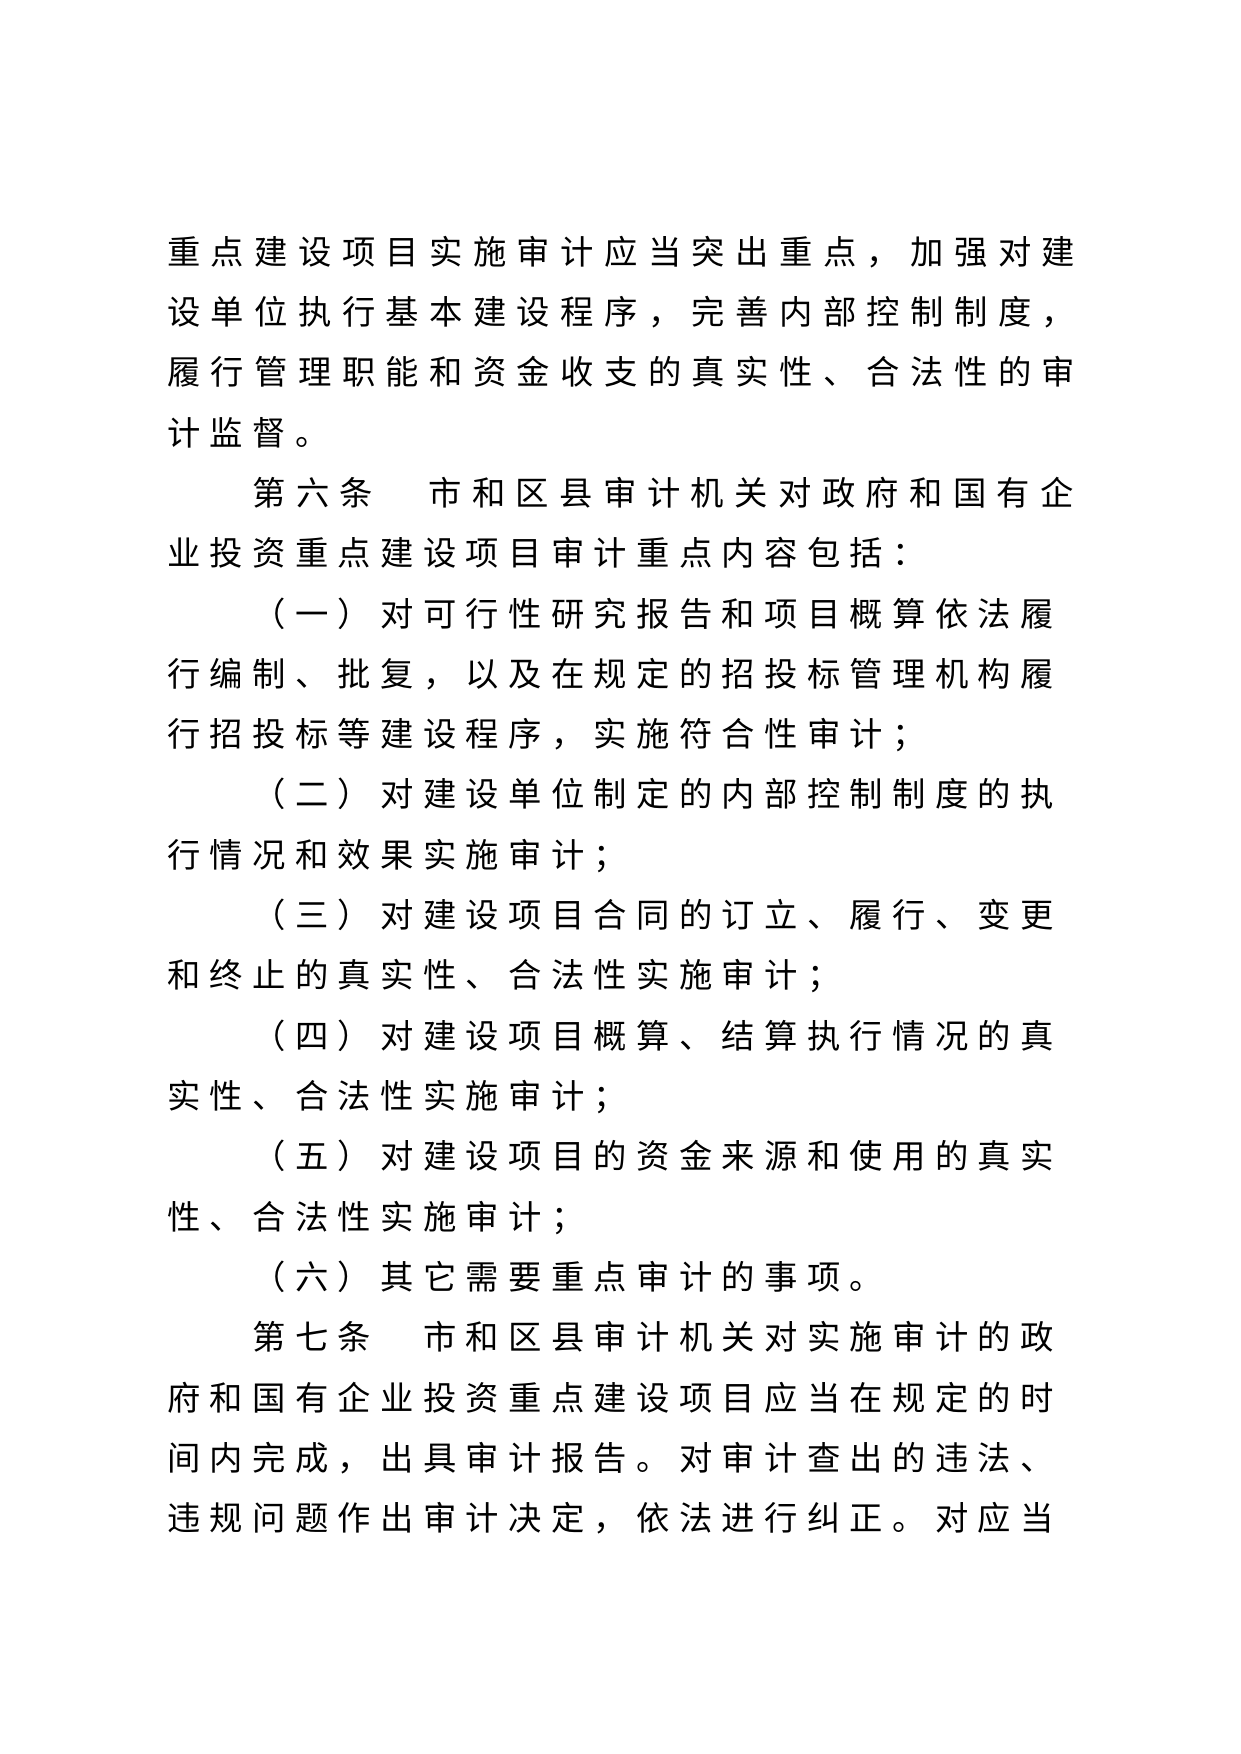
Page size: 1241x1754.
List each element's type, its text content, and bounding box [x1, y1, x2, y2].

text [167, 219, 1085, 461]
text （三）对建设项目合同的订立、履行、变更和终止的真实性、合法性实施审计； [167, 883, 1085, 1003]
text （六）其它需要重点审计的事项。 [167, 1245, 1085, 1305]
text （四）对建设项目概算、结算执行情况的真实性、合法性实施审计； [167, 1003, 1085, 1124]
text （五）对建设项目的资金来源和使用的真实性、合法性实施审计； [167, 1124, 1085, 1245]
text 第六条 市和区县审计机关对政府和国有企业投资重点建设项目审计重点内容包括： [167, 461, 1085, 581]
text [167, 1305, 1085, 1546]
text （二）对建设单位制定的内部控制制度的执行情况和效果实施审计； [167, 762, 1085, 883]
text （一）对可行性研究报告和项目概算依法履行编制、批复，以及在规定的招投标管理机构履行招投标等建设程序，实施符合性审计； [167, 581, 1085, 762]
